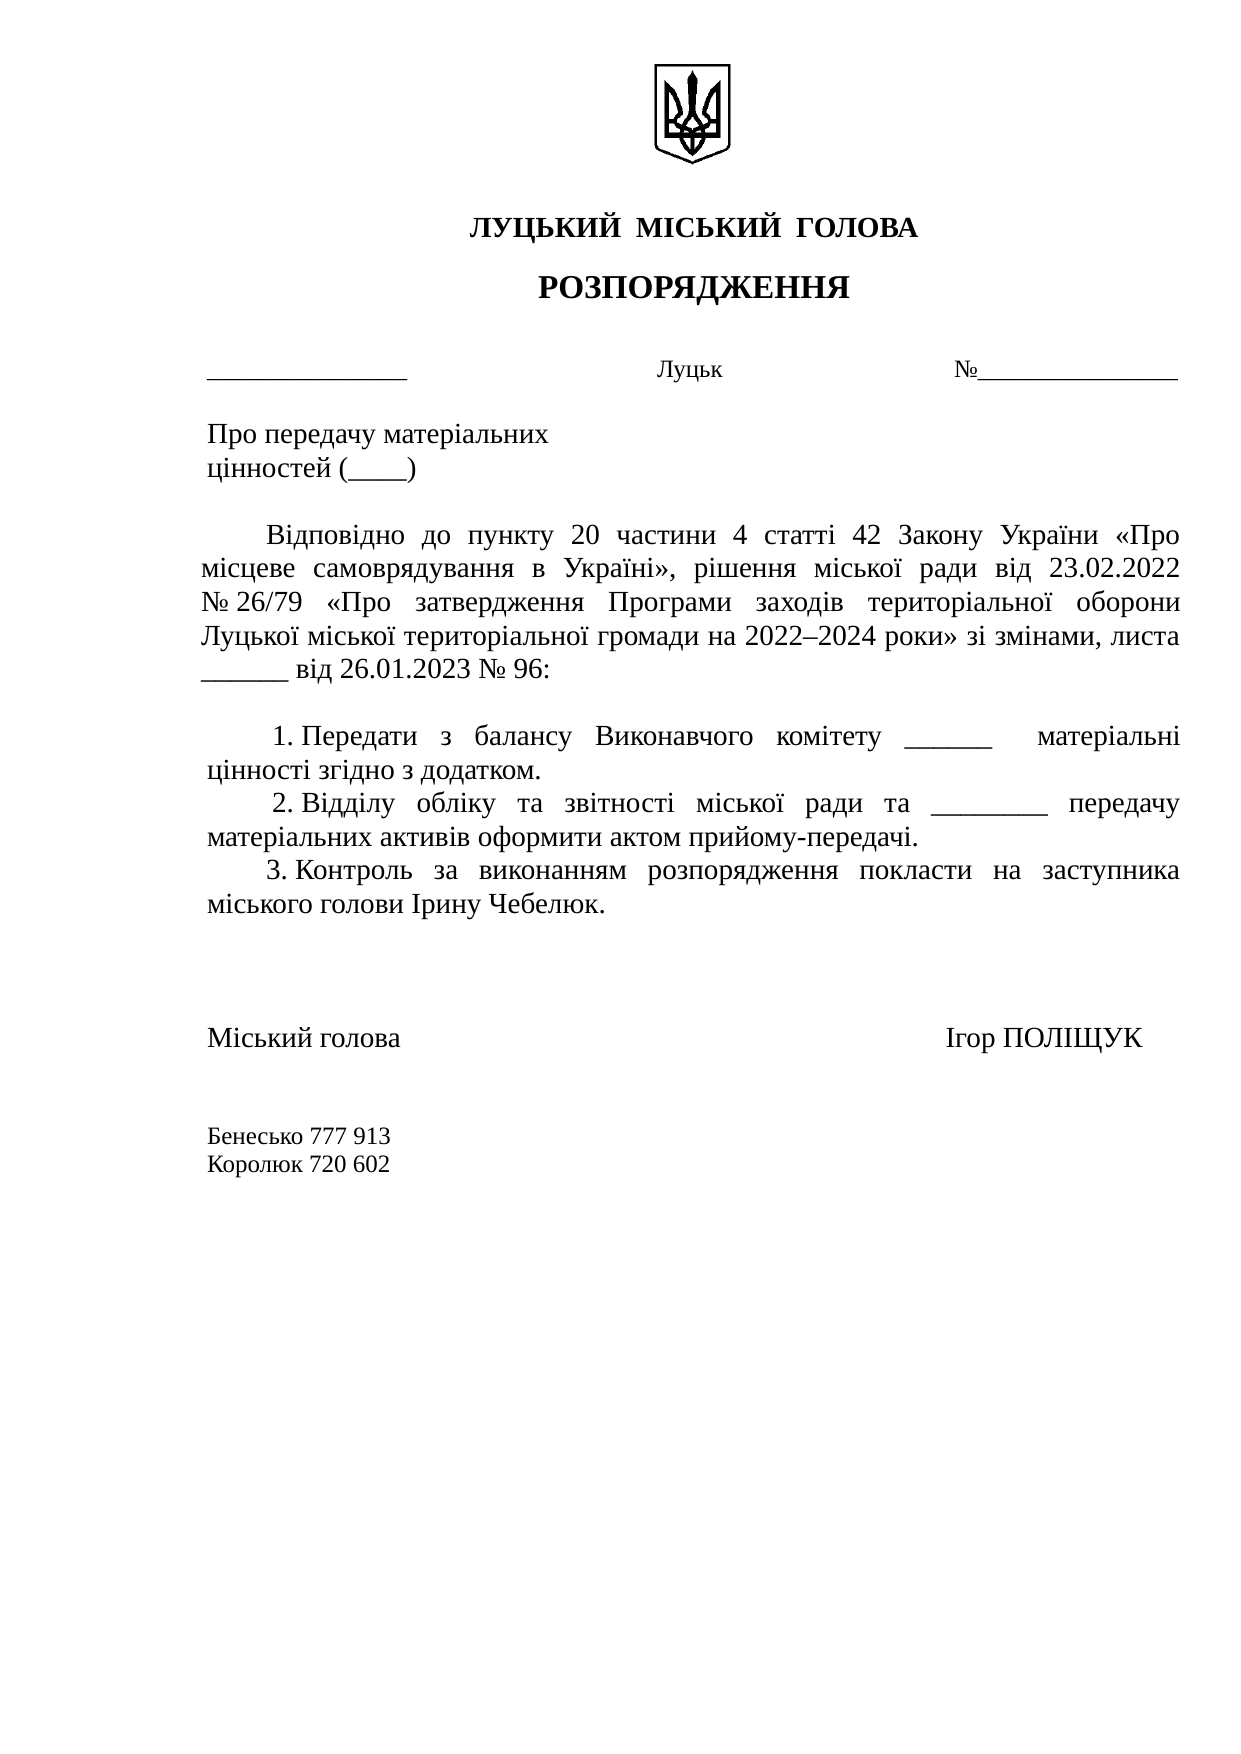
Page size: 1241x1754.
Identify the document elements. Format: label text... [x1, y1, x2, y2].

text Відповідно до пункту 20 частини 4 статті 42 Закону України «Про місцеве самоврядування в Україні», рішення міської ради від 23.02.2022 № 26/79 «Про затвердження Програми заходів територіальної оборони Луцької міської територіальної громади на 2022–2024 роки» зі змінами, листа ______ від 26.01.2023 № 96: [201, 517, 1181, 685]
text Міський голова Ігор ПОЛІЩУК [207, 1020, 1181, 1054]
text Бенесько 777 913 [207, 1121, 1181, 1149]
text ________________ Луцьк №________________ [207, 354, 1181, 383]
picture [631, 59, 751, 183]
text 3. Контроль за виконанням розпорядження покласти на заступника міського голови Ірину Чебелюк. [207, 852, 1181, 919]
text ЛУЦЬКИЙ МІСЬКИЙ ГОЛОВА [207, 210, 1181, 244]
text 2. Відділу обліку та звітності міської ради та ________ передачу матеріальних активів оформити актом прийому-передачі. [207, 785, 1181, 852]
text цінностей (____) [207, 450, 1181, 483]
text РОЗПОРЯДЖЕННЯ [207, 268, 1181, 306]
text 1. Передати з балансу Виконавчого комітету ______ матеріальні цінності згідно з додатком. [207, 718, 1181, 785]
text Королюк 720 602 [207, 1149, 1181, 1178]
text Про передачу матеріальних [207, 416, 1181, 450]
